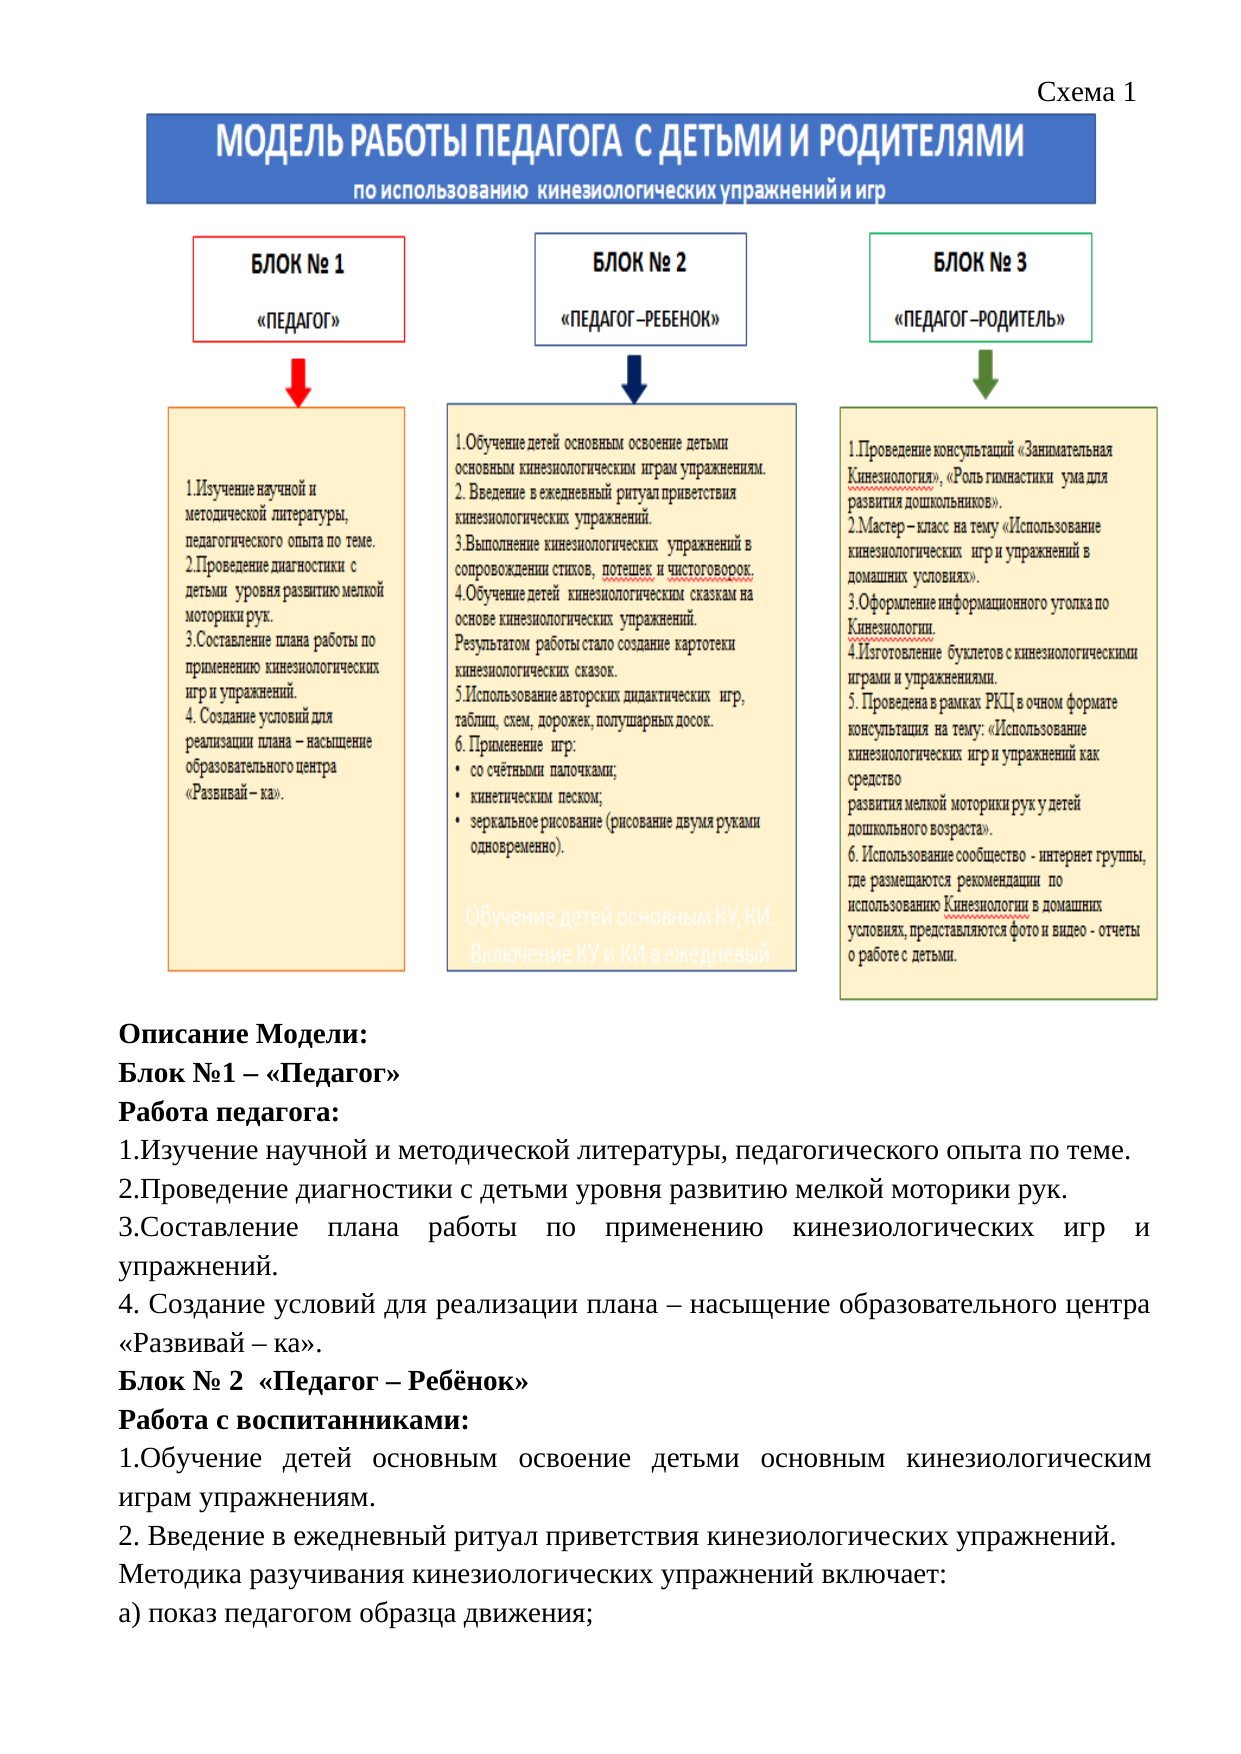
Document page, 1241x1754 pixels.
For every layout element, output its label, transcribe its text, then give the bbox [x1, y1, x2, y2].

text Блок № 2 «Педагог – Ребёнок» [118, 1363, 1152, 1397]
text Методика разучивания кинезиологических упражнений включает: [118, 1556, 1152, 1590]
text 2. Введение в ежедневный ритуал приветствия кинезиологических упражнений. [118, 1518, 1152, 1551]
list Схема 1 [118, 74, 1152, 107]
picture [118, 112, 1197, 1013]
list Работа педагога: [118, 1094, 1152, 1127]
text Работа с воспитанниками: [118, 1402, 1152, 1436]
list Блок №1 – «Педагог» [118, 1055, 1152, 1089]
text а) показ педагогом образца движения; [118, 1595, 1152, 1628]
text 2.Проведение диагностики с детьми уровня развитию мелкой моторики рук. [118, 1171, 1152, 1204]
text 3.Составление плана работы по применению кинезиологических игр и упражнений. [118, 1209, 1152, 1281]
text 1.Обучение детей основным освоение детьми основным кинезиологическим играм упражнениям. [118, 1441, 1152, 1513]
text 4. Создание условий для реализации плана – насыщение образовательного центра «Развивай – ка». [118, 1286, 1152, 1358]
text 1.Изучение научной и методической литературы, педагогического опыта по теме. [118, 1132, 1152, 1166]
list Описание Модели: [118, 1017, 1152, 1050]
